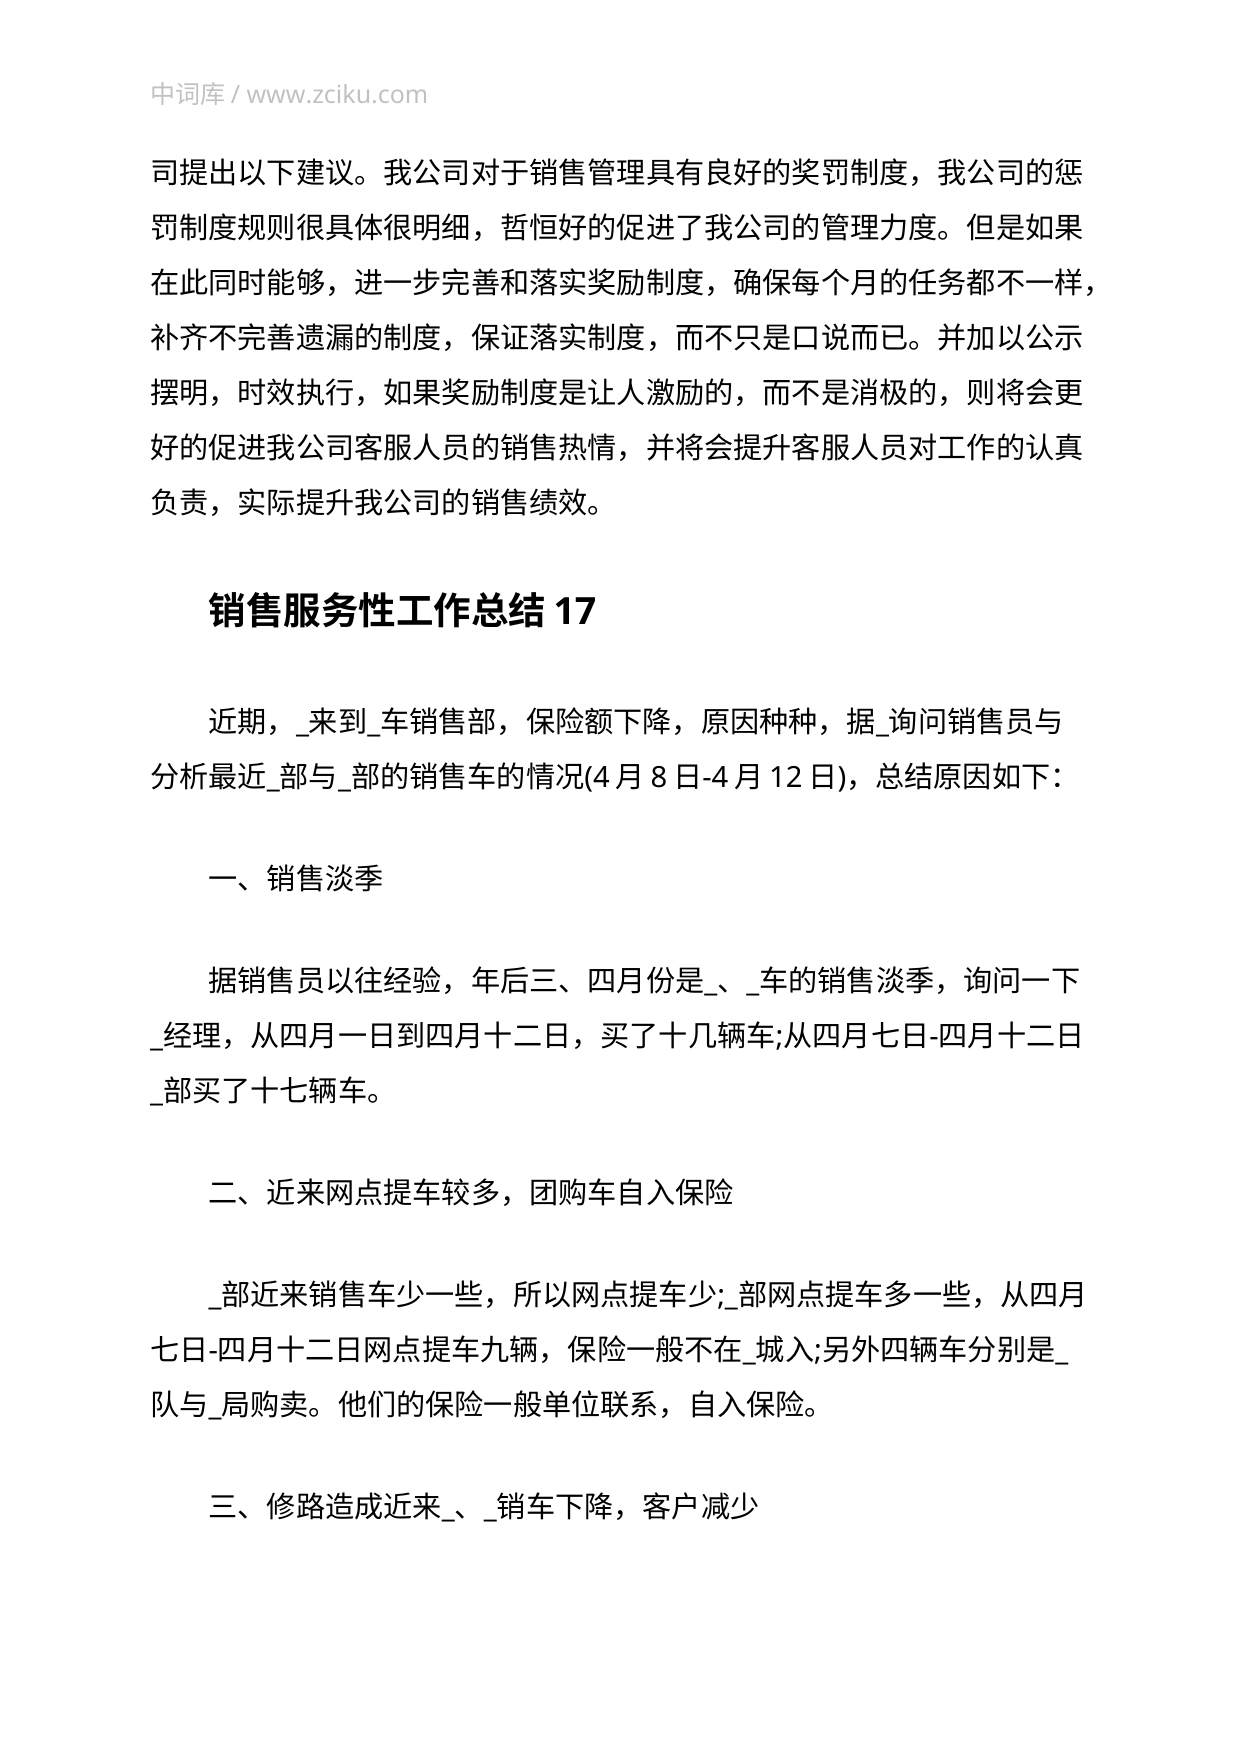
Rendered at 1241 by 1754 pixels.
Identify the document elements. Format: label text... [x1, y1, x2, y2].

text _部近来销售车少一些，所以网点提车少;_部网点提车多一些，从四月七日-四月十二日网点提车九辆，保险一般不在_城入;另外四辆车分别是_队与_局购卖。他们的保险一般单位联系，自入保险。 [150, 1271, 1090, 1424]
text 销售服务性工作总结17 [150, 581, 1090, 636]
text 近期，_来到_车销售部，保险额下降，原因种种，据_询问销售员与分析最近_部与_部的销售车的情况(4月8日-4月12日)，总结原因如下： [150, 699, 1090, 796]
text 一、销售淡季 [150, 856, 1090, 898]
text 据销售员以往经验，年后三、四月份是_、_车的销售淡季，询问一下_经理，从四月一日到四月十二日，买了十几辆车;从四月七日-四月十二日_部买了十七辆车。 [150, 957, 1090, 1110]
text 二、近来网点提车较多，团购车自入保险 [150, 1169, 1090, 1212]
text 三、修路造成近来_、_销车下降，客户减少 [150, 1483, 1090, 1526]
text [150, 150, 1090, 522]
